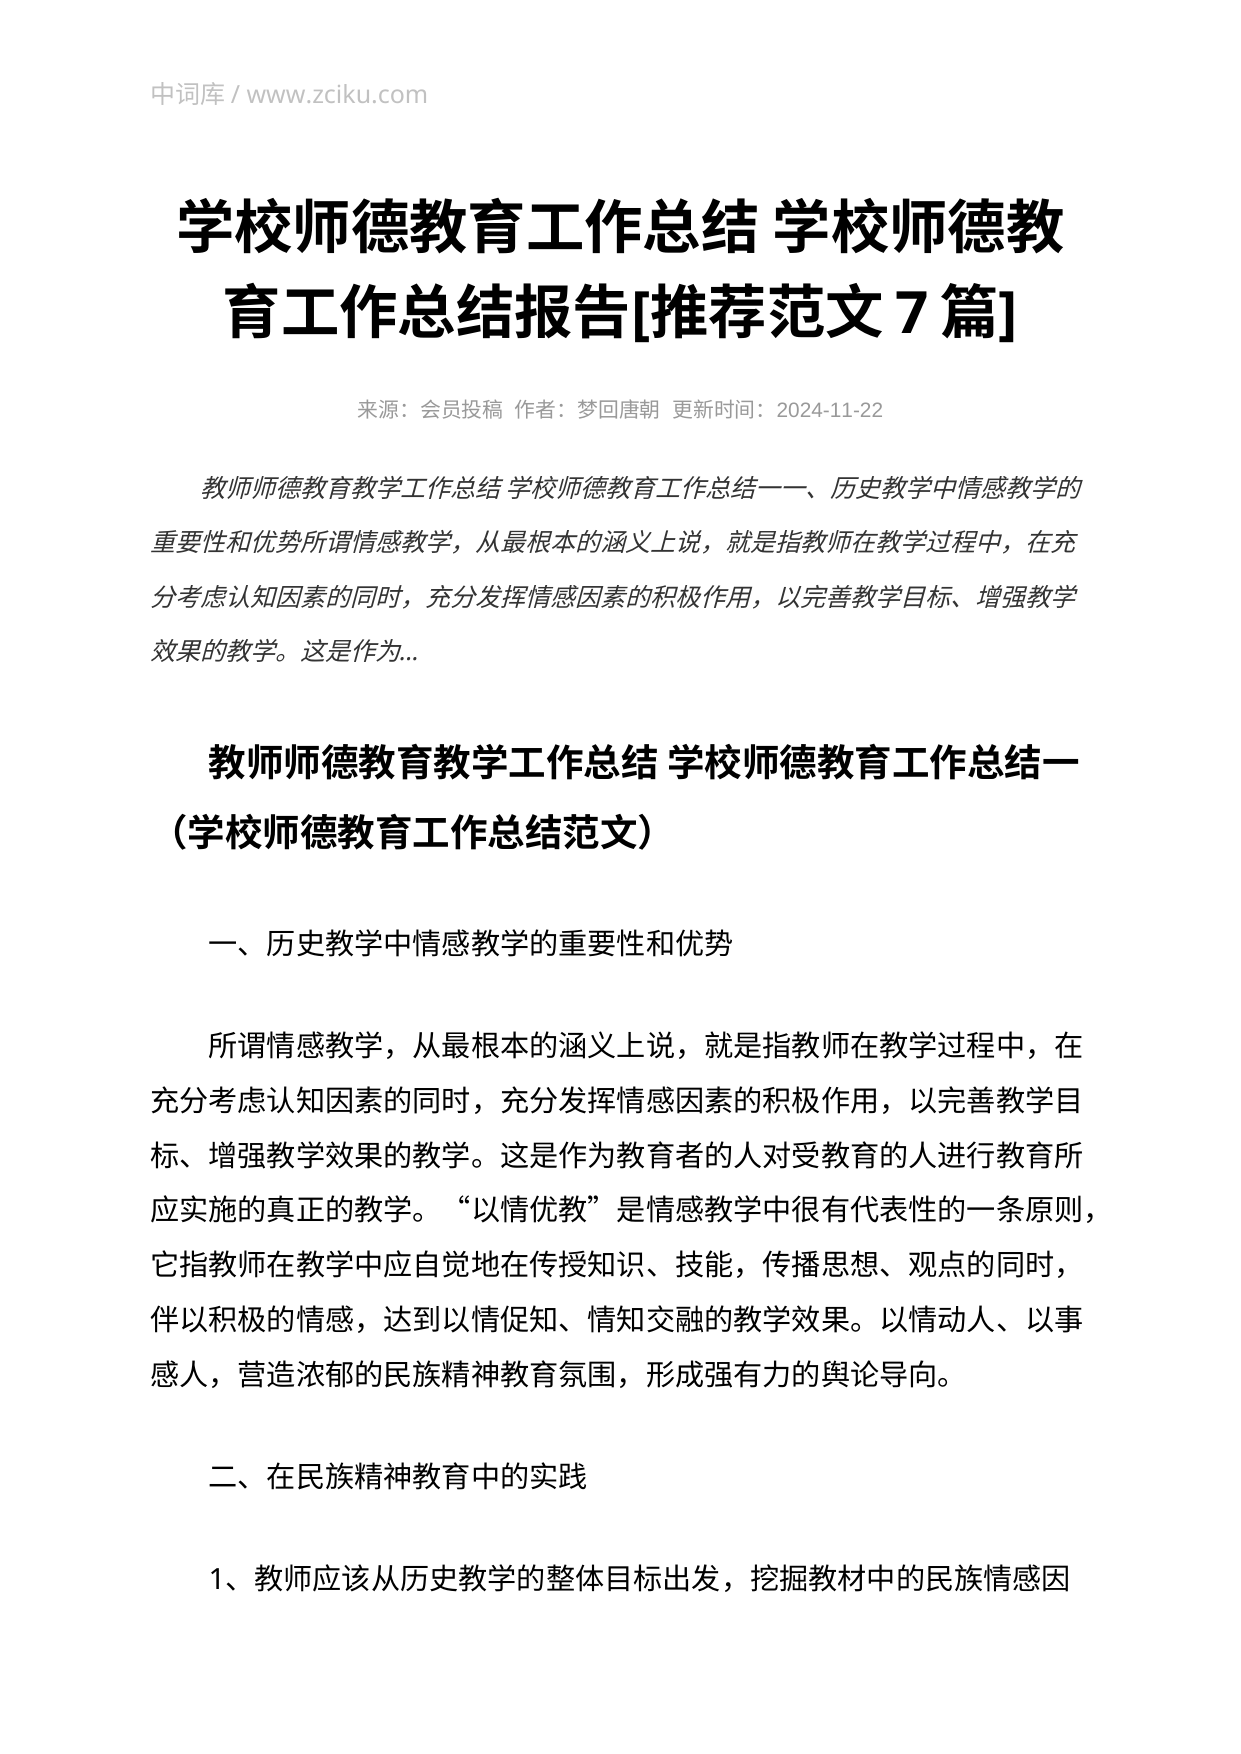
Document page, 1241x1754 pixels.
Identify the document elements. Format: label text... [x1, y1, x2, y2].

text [150, 1555, 1090, 1598]
text 一、历史教学中情感教学的重要性和优势 [150, 921, 1090, 963]
text 教师师德教育教学工作总结 学校师德教育工作总结一一、历史教学中情感教学的重要性和优势所谓情感教学，从最根本的涵义上说，就是指教师在教学过程中，在充分考虑认知因素的同时，充分发挥情感因素的积极作用，以完善教学目标、增强教学效果的教学。这是作为... [150, 468, 1090, 668]
text 来源：会员投稿 作者：梦回唐朝 更新时间：2024-11-22 [150, 397, 1090, 421]
subtitle 学校师德教育工作总结 学校师德教育工作总结报告[推荐范文7篇] [150, 181, 1090, 351]
text 教师师德教育教学工作总结 学校师德教育工作总结一（学校师德教育工作总结范文） [150, 733, 1090, 857]
text 二、在民族精神教育中的实践 [150, 1453, 1090, 1496]
text 所谓情感教学，从最根本的涵义上说，就是指教师在教学过程中，在充分考虑认知因素的同时，充分发挥情感因素的积极作用，以完善教学目标、增强教学效果的教学。这是作为教育者的人对受教育的人进行教育所应实施的真正的教学。“以情优教”是情感教学中很有代表性的一条原则，它指教师在教学中应自觉地在传授知识、技能，传播思想、观点的同时，伴以积极的情感，达到以情促知、情知交融的教学效果。以情动人、以事感人，营造浓郁的民族精神教育氛围，形成强有力的舆论导向。 [150, 1022, 1090, 1394]
